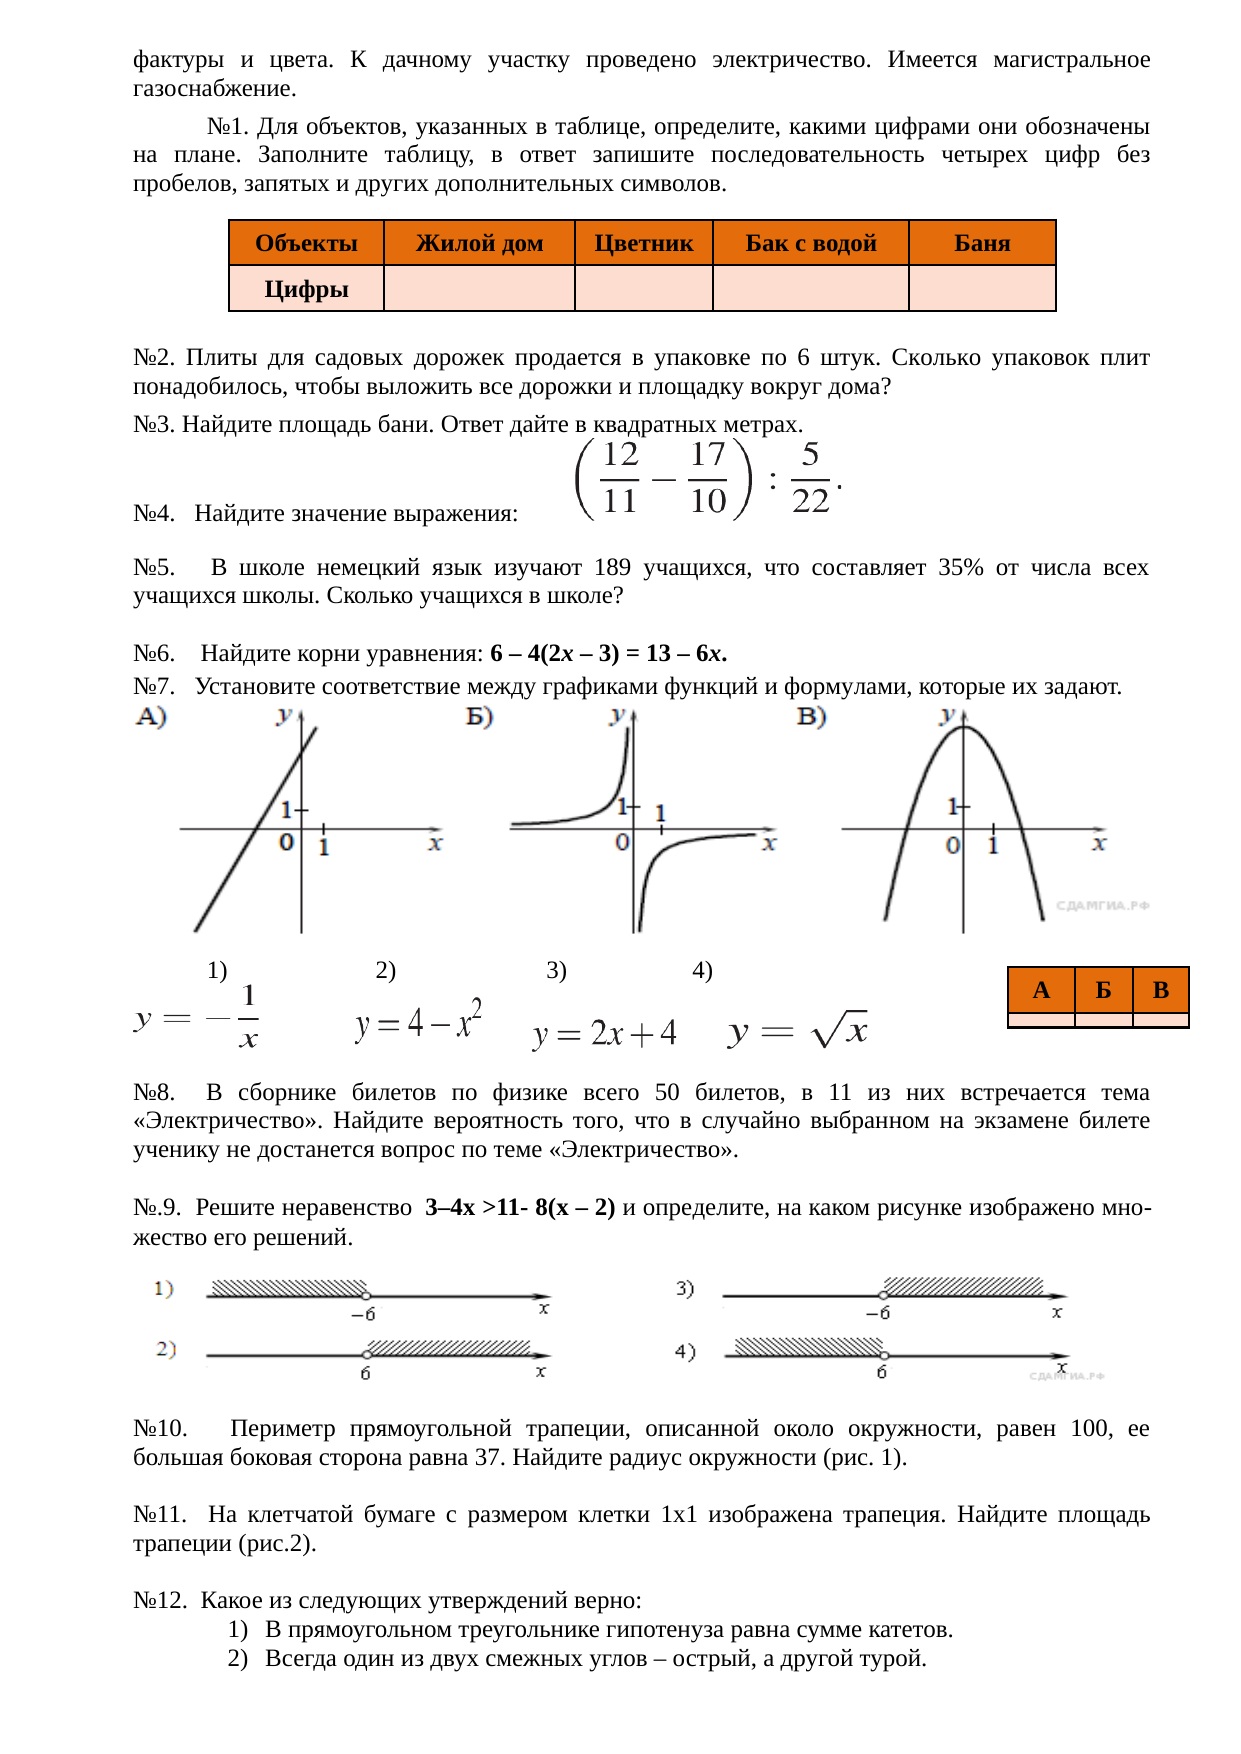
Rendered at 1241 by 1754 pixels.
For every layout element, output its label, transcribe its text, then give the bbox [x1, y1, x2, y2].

table_cell [1134, 1014, 1188, 1026]
text №12. Какое из следующих утверждений верно: [133, 1586, 1152, 1614]
text №10. Периметр прямоугольной трапеции, описанной около окружности, равен 100, ее большая боковая сторона равна 37. Найдите радиус окружности (рис. 1). [133, 1413, 1152, 1471]
table_header Б [1076, 968, 1132, 1012]
list 2) 3) 4) [207, 955, 1152, 984]
picture [132, 983, 259, 1052]
picture [531, 1016, 677, 1052]
table_cell [714, 266, 908, 310]
list Всегда один из двух смежных углов – острый, а другой турой. [227, 1643, 1152, 1672]
text №8. В сборнике билетов по физике всего 50 билетов, в 11 из них встречается тема «Электричество». Найдите вероятность того, что в случайно выбранном на экзамене билете ученику не достанется вопрос по теме «Электричество». [133, 1077, 1152, 1163]
text №.9. Решите неравенство 3–4x >11- 8(x – 2) и определите, на каком рисунке изображено множество его решений. [133, 1192, 1152, 1251]
table_header Баня [910, 221, 1055, 264]
picture [132, 701, 1154, 951]
text №11. На клетчатой бумаге с размером клетки 1х1 изображена трапеция. Найдите площадь трапеции (рис.2). [133, 1499, 1152, 1557]
picture [132, 1252, 1108, 1412]
list В прямоугольном треугольнике гипотенуза равна сумме катетов. [227, 1614, 1152, 1643]
table_header Объекты [230, 221, 383, 264]
table_header А [1009, 968, 1074, 1012]
text №2. Плиты для садовых дорожек продается в упаковке по 6 штук. Сколько упаковок плит понадобилось, чтобы выложить все дорожки и площадку вокруг дома? [133, 342, 1152, 400]
table_cell [385, 266, 574, 310]
table_cell [1009, 1014, 1074, 1026]
table_cell [576, 266, 712, 310]
table_header В [1134, 968, 1188, 1012]
text №4. Найдите значение выражения: [133, 438, 1152, 526]
text №6. Найдите корни уравнения: 6 – 4(2х – 3) = 13 – 6х. [133, 638, 1152, 667]
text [133, 44, 1152, 102]
text №7. Установите соответствие между графиками функций и формулами, которые их задают. [133, 671, 1152, 699]
picture [575, 437, 842, 521]
text №5. В школе немецкий язык изучают 189 учащихся, что составляет 35% от числа всех учащихся школы. Сколько учащихся в школе? [133, 552, 1152, 609]
table_header Жилой дом [385, 221, 574, 264]
text №3. Найдите площадь бани. Ответ дайте в квадратных метрах. [133, 409, 1152, 438]
table_header Бак с водой [714, 221, 908, 264]
picture [726, 1009, 868, 1052]
text №1. Для объектов, указанных в таблице, определите, какими цифрами они обозначены на плане. Заполните таблицу, в ответ запишите последовательность четырех цифр без пробелов, запятых и других дополнительных символов. [133, 111, 1152, 197]
table_cell [910, 266, 1055, 310]
table_cell Цифры [230, 266, 383, 310]
table_cell [1076, 1014, 1132, 1026]
picture [354, 996, 482, 1052]
table_header Цветник [576, 221, 712, 264]
